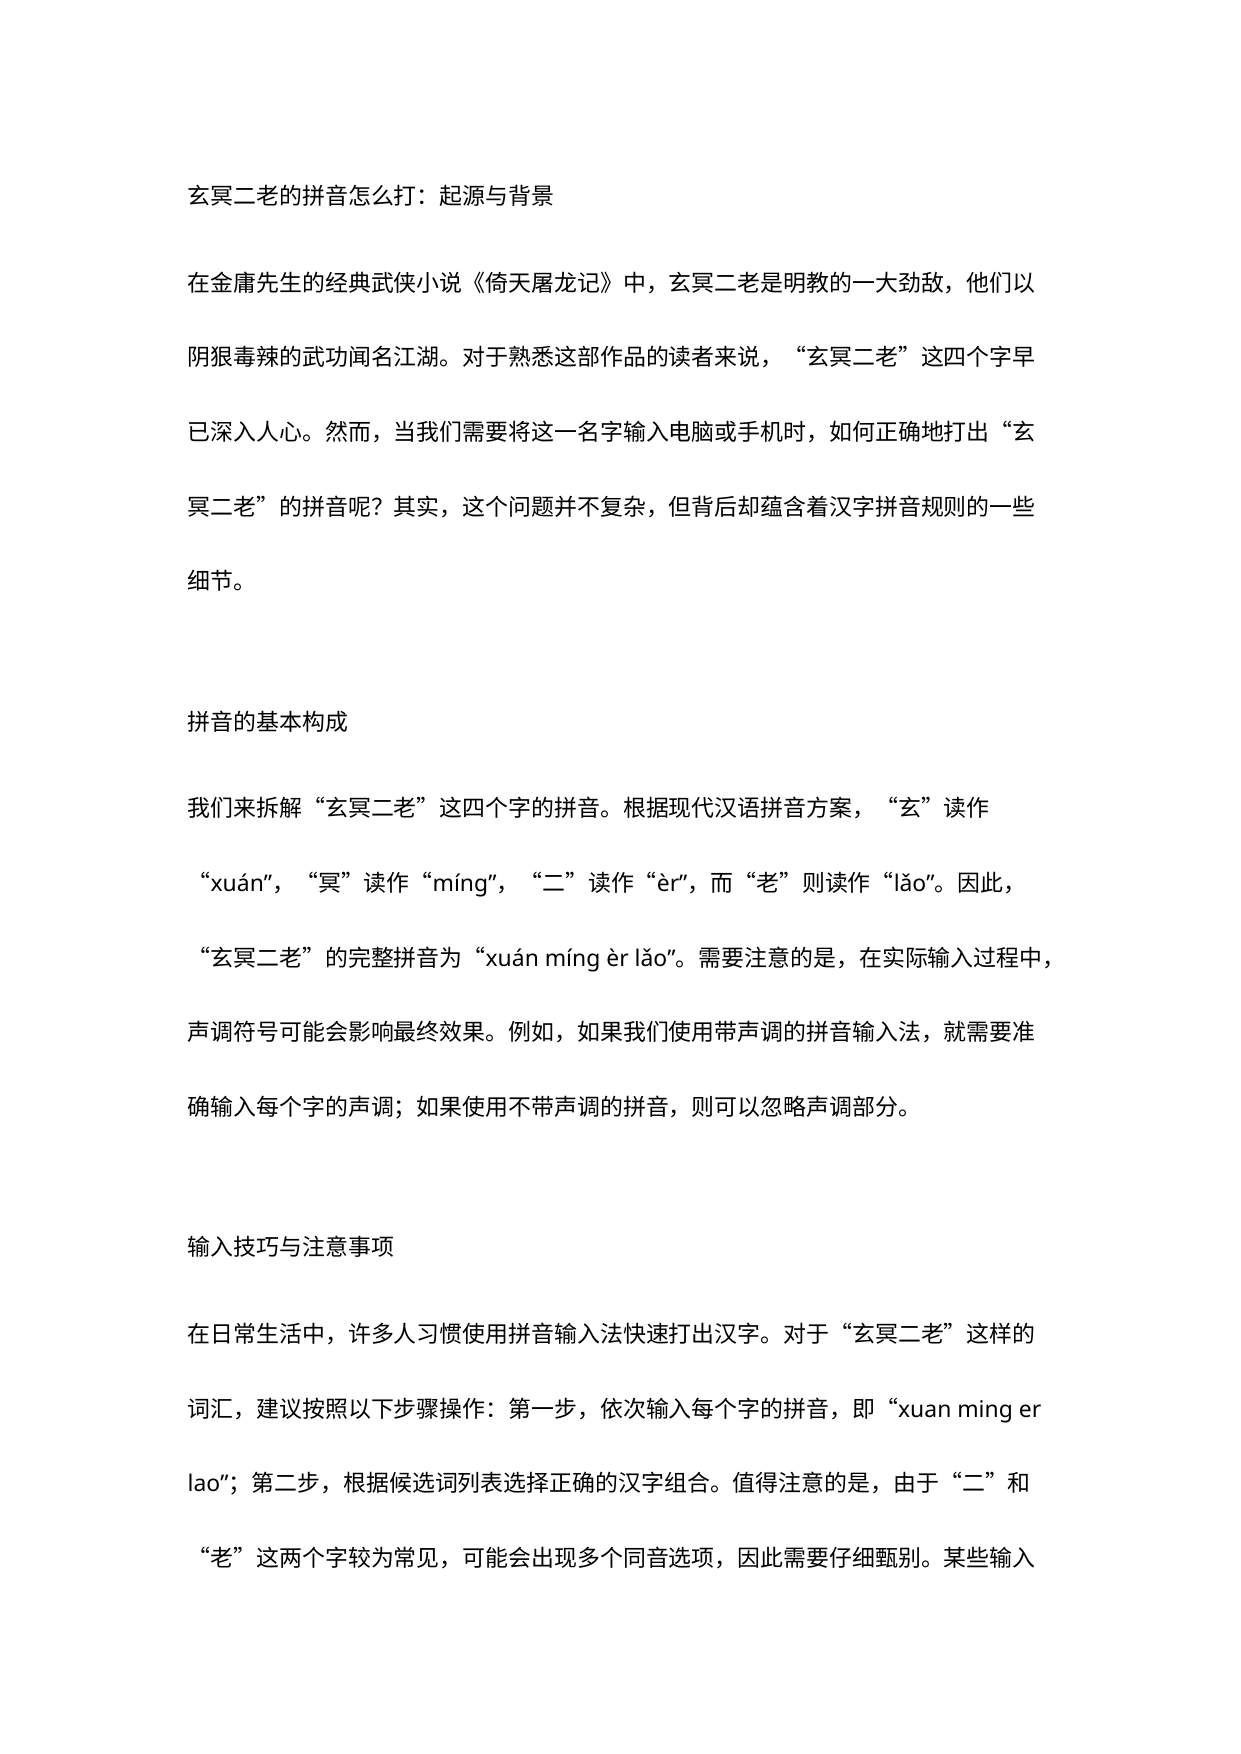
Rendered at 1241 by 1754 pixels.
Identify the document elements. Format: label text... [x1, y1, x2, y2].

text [187, 1300, 1053, 1589]
text 输入技巧与注意事项 [187, 1213, 1053, 1278]
text 拼音的基本构成 [187, 688, 1053, 753]
text 在金庸先生的经典武侠小说《倚天屠龙记》中，玄冥二老是明教的一大劲敌，他们以阴狠毒辣的武功闻名江湖。对于熟悉这部作品的读者来说，“玄冥二老”这四个字早已深入人心。然而，当我们需要将这一名字输入电脑或手机时，如何正确地打出“玄冥二老”的拼音呢？其实，这个问题并不复杂，但背后却蕴含着汉字拼音规则的一些细节。 [187, 248, 1053, 612]
text 玄冥二老的拼音怎么打：起源与背景 [187, 162, 1053, 227]
text 我们来拆解“玄冥二老”这四个字的拼音。根据现代汉语拼音方案，“玄”读作“xuán”，“冥”读作“míng”，“二”读作“èr”，而“老”则读作“lǎo”。因此，“玄冥二老”的完整拼音为“xuán míng èr lǎo”。需要注意的是，在实际输入过程中，声调符号可能会影响最终效果。例如，如果我们使用带声调的拼音输入法，就需要准确输入每个字的声调；如果使用不带声调的拼音，则可以忽略声调部分。 [187, 774, 1053, 1138]
